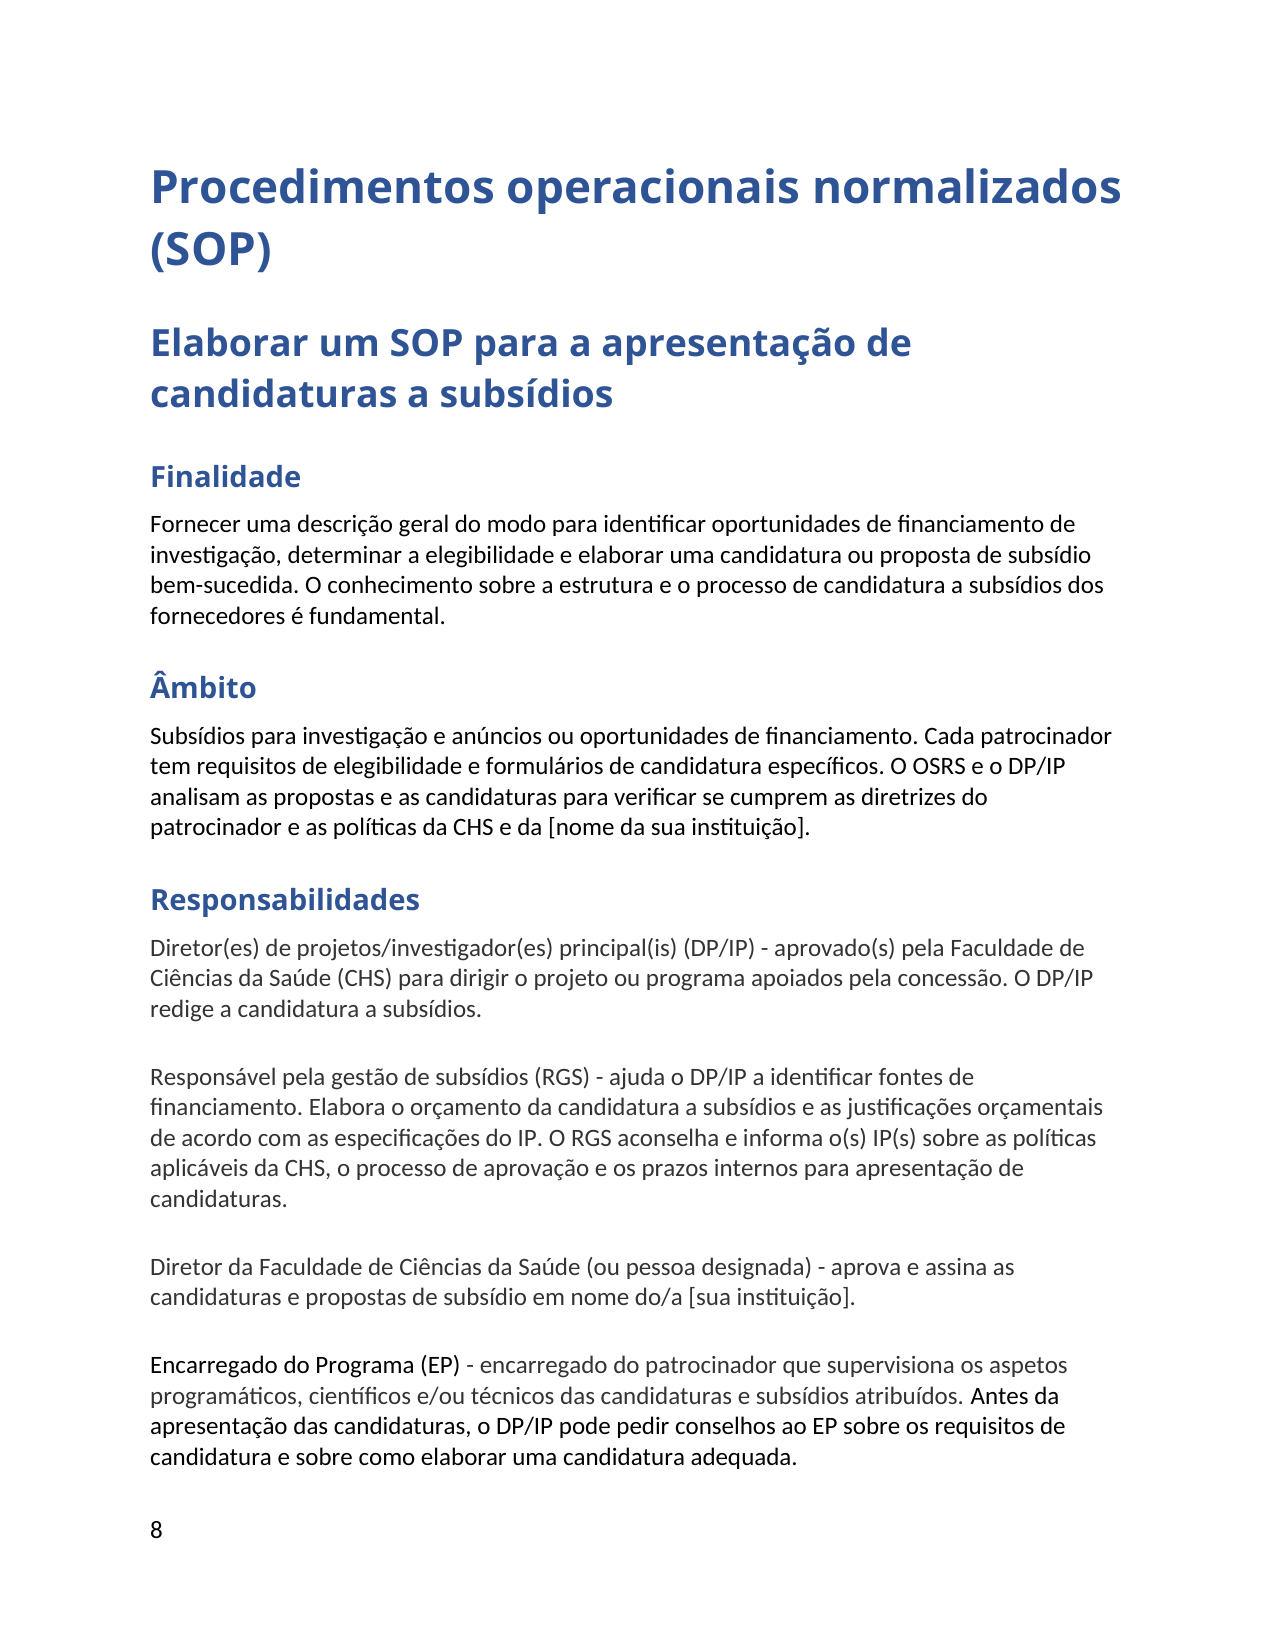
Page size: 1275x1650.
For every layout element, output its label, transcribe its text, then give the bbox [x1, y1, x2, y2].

text Diretor(es) de projetos/investigador(es) principal(is) (DP/IP) - aprovado(s) pela Faculdade de Ciências da Saúde (CHS) para dirigir o projeto ou programa apoiados pela concessão. O DP/IP redige a candidatura a subsídios. [482, 932, 1125, 1023]
subtitle Elaborar um SOP para a apresentação de candidaturas a subsídios [150, 316, 1125, 418]
text Responsável pela gestão de subsídios (RGS) - ajuda o DP/IP a identificar fontes de financiamento. Elabora o orçamento da candidatura a subsídios e as justificações orçamentais de acordo com as especificações do IP. O RGS aconselha e informa o(s) IP(s) sobre as políticas aplicáveis da CHS, o processo de aprovação e os prazos internos para apresentação de candidaturas. [150, 1061, 1125, 1213]
subtitle Âmbito [150, 668, 1125, 707]
text Fornecer uma descrição geral do modo para identificar oportunidades de financiamento de investigação, determinar a elegibilidade e elaborar uma candidatura ou proposta de subsídio bem-sucedida. O conhecimento sobre a estrutura e o processo de candidatura a subsídios dos fornecedores é fundamental. [150, 508, 1125, 630]
text Diretor da Faculdade de Ciências da Saúde (ou pessoa designada) - aprova e assina as candidaturas e propostas de subsídio em nome do/a [sua instituição]. [857, 1251, 1125, 1312]
subtitle Finalidade [150, 456, 1125, 496]
text Subsídios para investigação e anúncios ou oportunidades de financiamento. Cada patrocinador tem requisitos de elegibilidade e formulários de candidatura específicos. O OSRS e o DP/IP analisam as propostas e as candidaturas para verificar se cumprem as diretrizes do patrocinador e as políticas da CHS e da [nome da sua instituição]. [150, 720, 1125, 842]
subtitle Procedimentos operacionais normalizados (SOP) [150, 154, 1125, 279]
subtitle Responsabilidades [150, 879, 1125, 919]
text Encarregado do Programa (EP) - encarregado do patrocinador que supervisiona os aspetos programáticos, científicos e/ou técnicos das candidaturas e subsídios atribuídos. Antes da apresentação das candidaturas, o DP/IP pode pedir conselhos ao EP sobre os requisitos de candidatura e sobre como elaborar uma candidatura adequada. [150, 1349, 1125, 1472]
